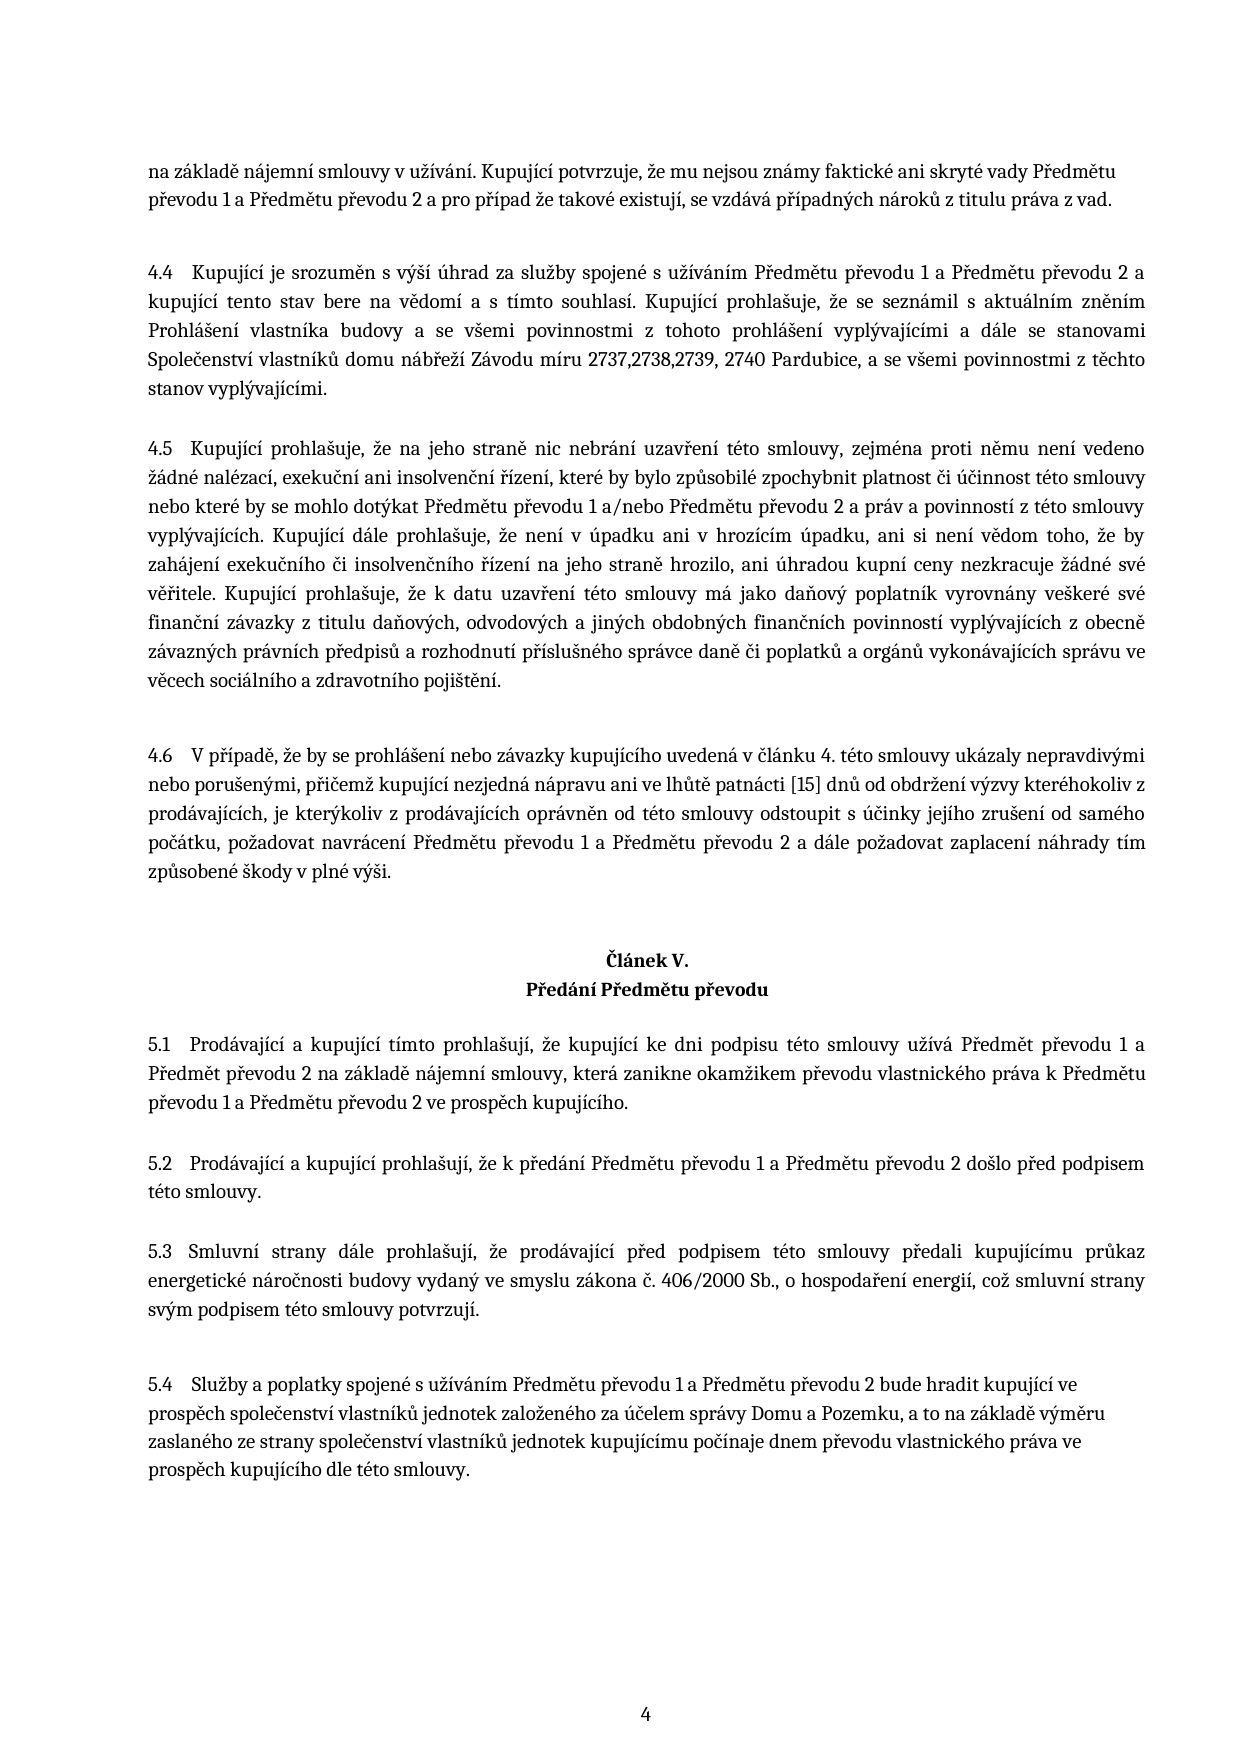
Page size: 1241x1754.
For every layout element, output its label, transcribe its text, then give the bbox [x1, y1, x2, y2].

list Kupující je srozuměn s výší úhrad za služby spojené s užíváním Předmětu převodu 1 a Předmětu převodu 2 a kupující tento stav bere na vědomí a s tímto souhlasí. Kupující prohlašuje, že se seznámil s aktuálním zněním Prohlášení vlastníka budovy a se všemi povinnostmi z tohoto prohlášení vyplývajícími a dále se stanovami Společenství vlastníků domu nábřeží Závodu míru 2737,2738,2739, 2740 Pardubice, a se všemi povinnostmi z těchto stanov vyplývajícími. [148, 261, 1147, 401]
list Prodávající a kupující tímto prohlašují, že kupující ke dni podpisu této smlouvy užívá Předmět převodu 1 a Předmět převodu 2 na základě nájemní smlouvy, která zanikne okamžikem převodu vlastnického práva k Předmětu převodu 1 a Předmětu převodu 2 ve prospěch kupujícího. [148, 1033, 1147, 1115]
list Prodávající a kupující prohlašují, že k předání Předmětu převodu 1 a Předmětu převodu 2 došlo před podpisem této smlouvy. [148, 1151, 1147, 1204]
list Smluvní strany dále prohlašují, že prodávající před podpisem této smlouvy předali kupujícímu průkaz energetické náročnosti budovy vydaný ve smyslu zákona č. 406/2000 Sb., o hospodaření energií, což smluvní strany svým podpisem této smlouvy potvrzují. [148, 1240, 1147, 1322]
text Předání Předmětu převodu [148, 978, 1147, 1001]
list Kupující prohlašuje, že na jeho straně nic nebrání uzavření této smlouvy, zejména proti němu není vedeno žádné nalézací, exekuční ani insolvenční řízení, které by bylo způsobilé zpochybnit platnost či účinnost této smlouvy nebo které by se mohlo dotýkat Předmětu převodu 1 a/nebo Předmětu převodu 2 a práv a povinností z této smlouvy vyplývajících. Kupující dále prohlašuje, že není v úpadku ani v hrozícím úpadku, ani si není vědom toho, že by zahájení exekučního či insolvenčního řízení na jeho straně hrozilo, ani úhradou kupní ceny nezkracuje žádné své věřitele. Kupující prohlašuje, že k datu uzavření této smlouvy má jako daňový poplatník vyrovnány veškeré své finanční závazky z titulu daňových, odvodových a jiných obdobných finančních povinností vyplývajících z obecně závazných právních předpisů a rozhodnutí příslušného správce daně či poplatků a orgánů vykonávajících správu ve věcech sociálního a zdravotního pojištění. [148, 437, 1147, 692]
list Služby a poplatky spojené s užíváním Předmětu převodu 1 a Předmětu převodu 2 bude hradit kupující ve prospěch společenství vlastníků jednotek založeného za účelem správy Domu a Pozemku, a to na základě výměru zaslaného ze strany společenství vlastníků jednotek kupujícímu počínaje dnem převodu vlastnického práva ve prospěch kupujícího dle této smlouvy. [148, 1373, 1147, 1482]
text Článek V. [148, 949, 1147, 972]
list V případě, že by se prohlášení nebo závazky kupujícího uvedená v článku 4. této smlouvy ukázaly nepravdivými nebo porušenými, přičemž kupující nezjedná nápravu ani ve lhůtě patnácti [15] dnů od obdržení výzvy kteréhokoliv z prodávajících, je kterýkoliv z prodávajících oprávněn od této smlouvy odstoupit s účinky jejího zrušení od samého počátku, požadovat navrácení Předmětu převodu 1 a Předmětu převodu 2 a dále požadovat zaplacení náhrady tím způsobené škody v plné výši. [148, 743, 1147, 884]
text na základě nájemní smlouvy v užívání. Kupující potvrzuje, že mu nejsou známy faktické ani skryté vady Předmětu převodu 1 a Předmětu převodu 2 a pro případ že takové existují, se vzdává případných nároků z titulu práva z vad. [148, 160, 1147, 211]
